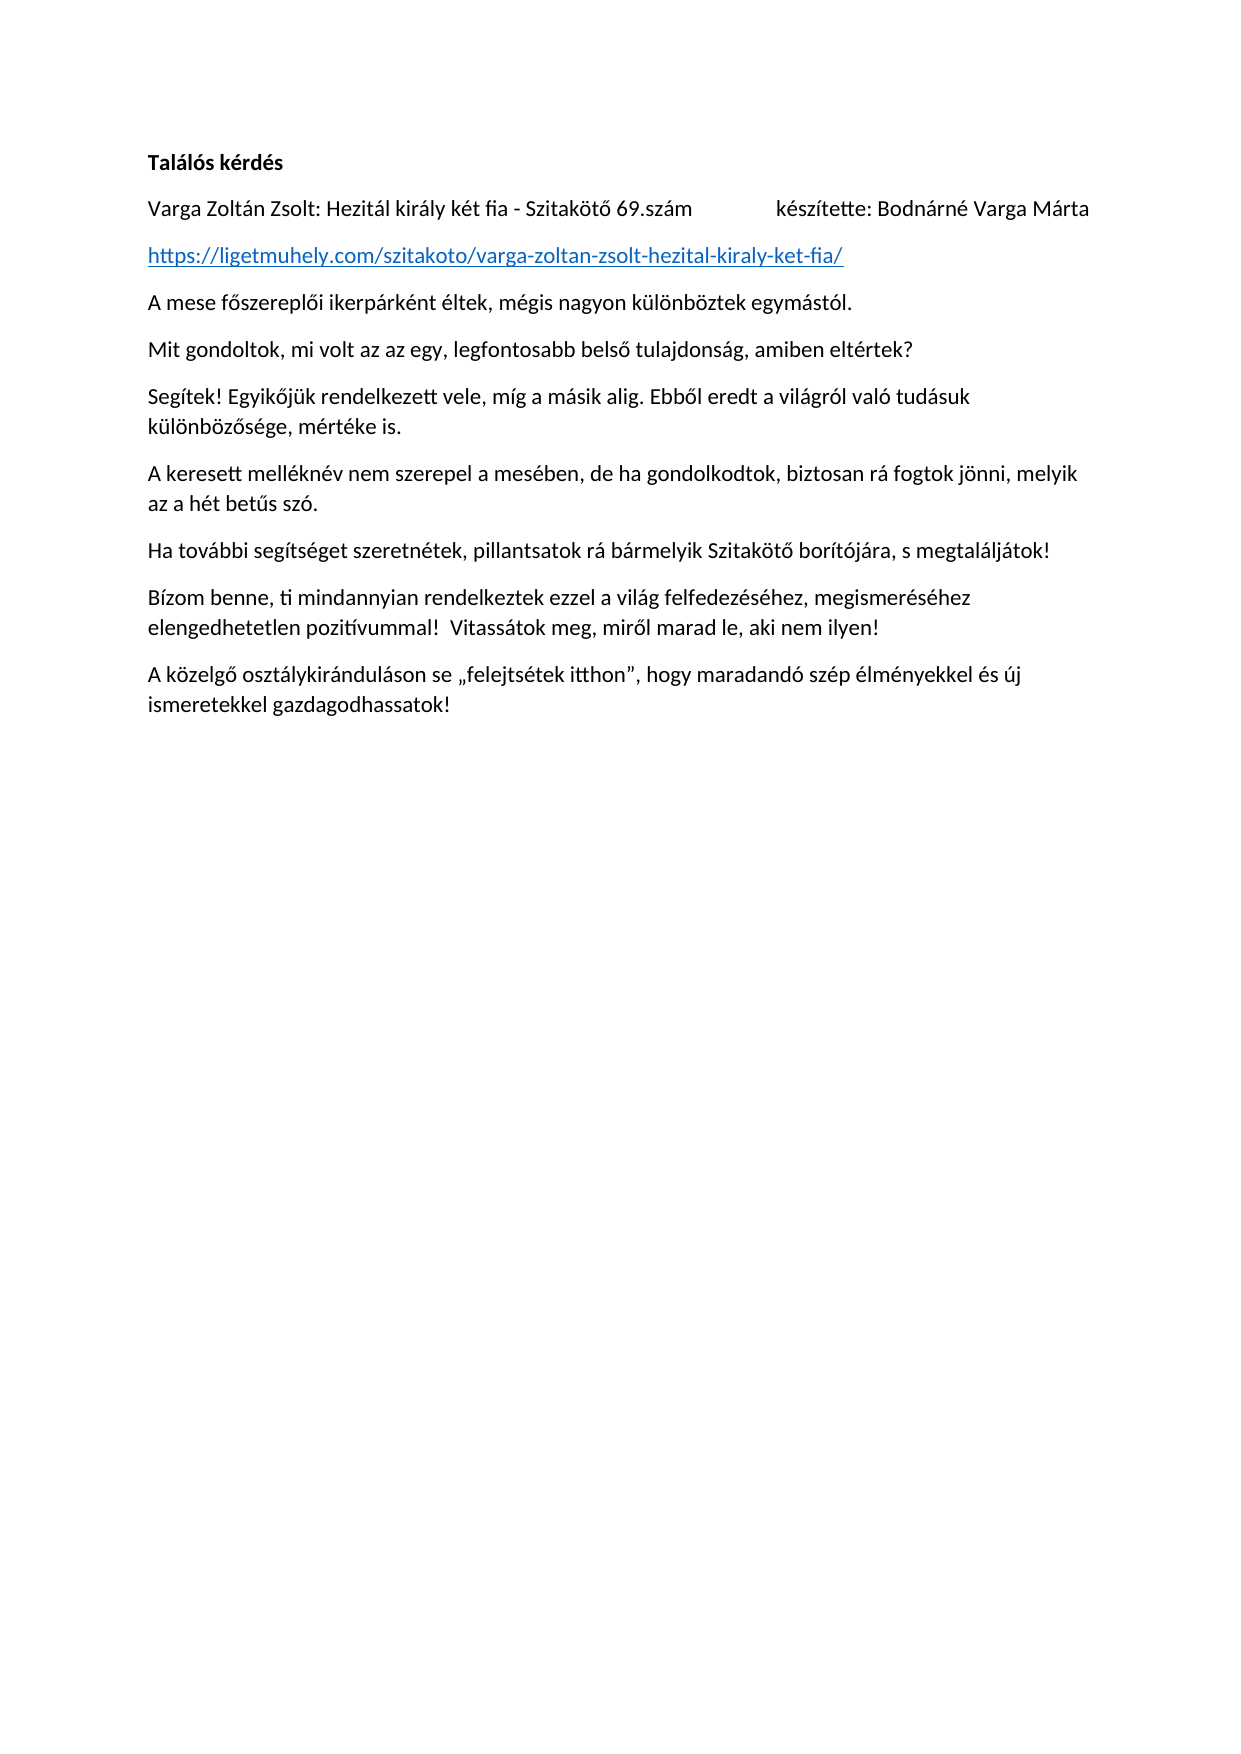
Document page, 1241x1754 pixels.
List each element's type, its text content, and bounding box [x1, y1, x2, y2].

text Bízom benne, ti mindannyian rendelkeztek ezzel a világ felfedezéséhez, megismeréséhez elengedhetetlen pozitívummal! Vitassátok meg, miről marad le, aki nem ilyen! [148, 583, 1093, 641]
text Találós kérdés [148, 148, 1093, 176]
text Mit gondoltok, mi volt az az egy, legfontosabb belső tulajdonság, amiben eltértek? [148, 335, 1093, 363]
text A mese főszereplői ikerpárként éltek, mégis nagyon különböztek egymástól. [148, 288, 1093, 316]
text A közelgő osztálykiránduláson se „felejtsétek itthon”, hogy maradandó szép élményekkel és új ismeretekkel gazdagodhassatok! [148, 660, 1093, 718]
text A keresett melléknév nem szerepel a mesében, de ha gondolkodtok, biztosan rá fogtok jönni, melyik az a hét betűs szó. [148, 459, 1093, 517]
text Varga Zoltán Zsolt: Hezitál király két fia - Szitakötő 69.szám készítette: Bodnárné Varga Márta [148, 194, 1093, 222]
text Segítek! Egyikőjük rendelkezett vele, míg a másik alig. Ebből eredt a világról való tudásuk különbözősége, mértéke is. [148, 382, 1093, 440]
text https://ligetmuhely.com/szitakoto/varga-zoltan-zsolt-hezital-kiraly-ket-fia/ [148, 241, 1093, 269]
text Ha további segítséget szeretnétek, pillantsatok rá bármelyik Szitakötő borítójára, s megtaláljátok! [148, 536, 1093, 564]
